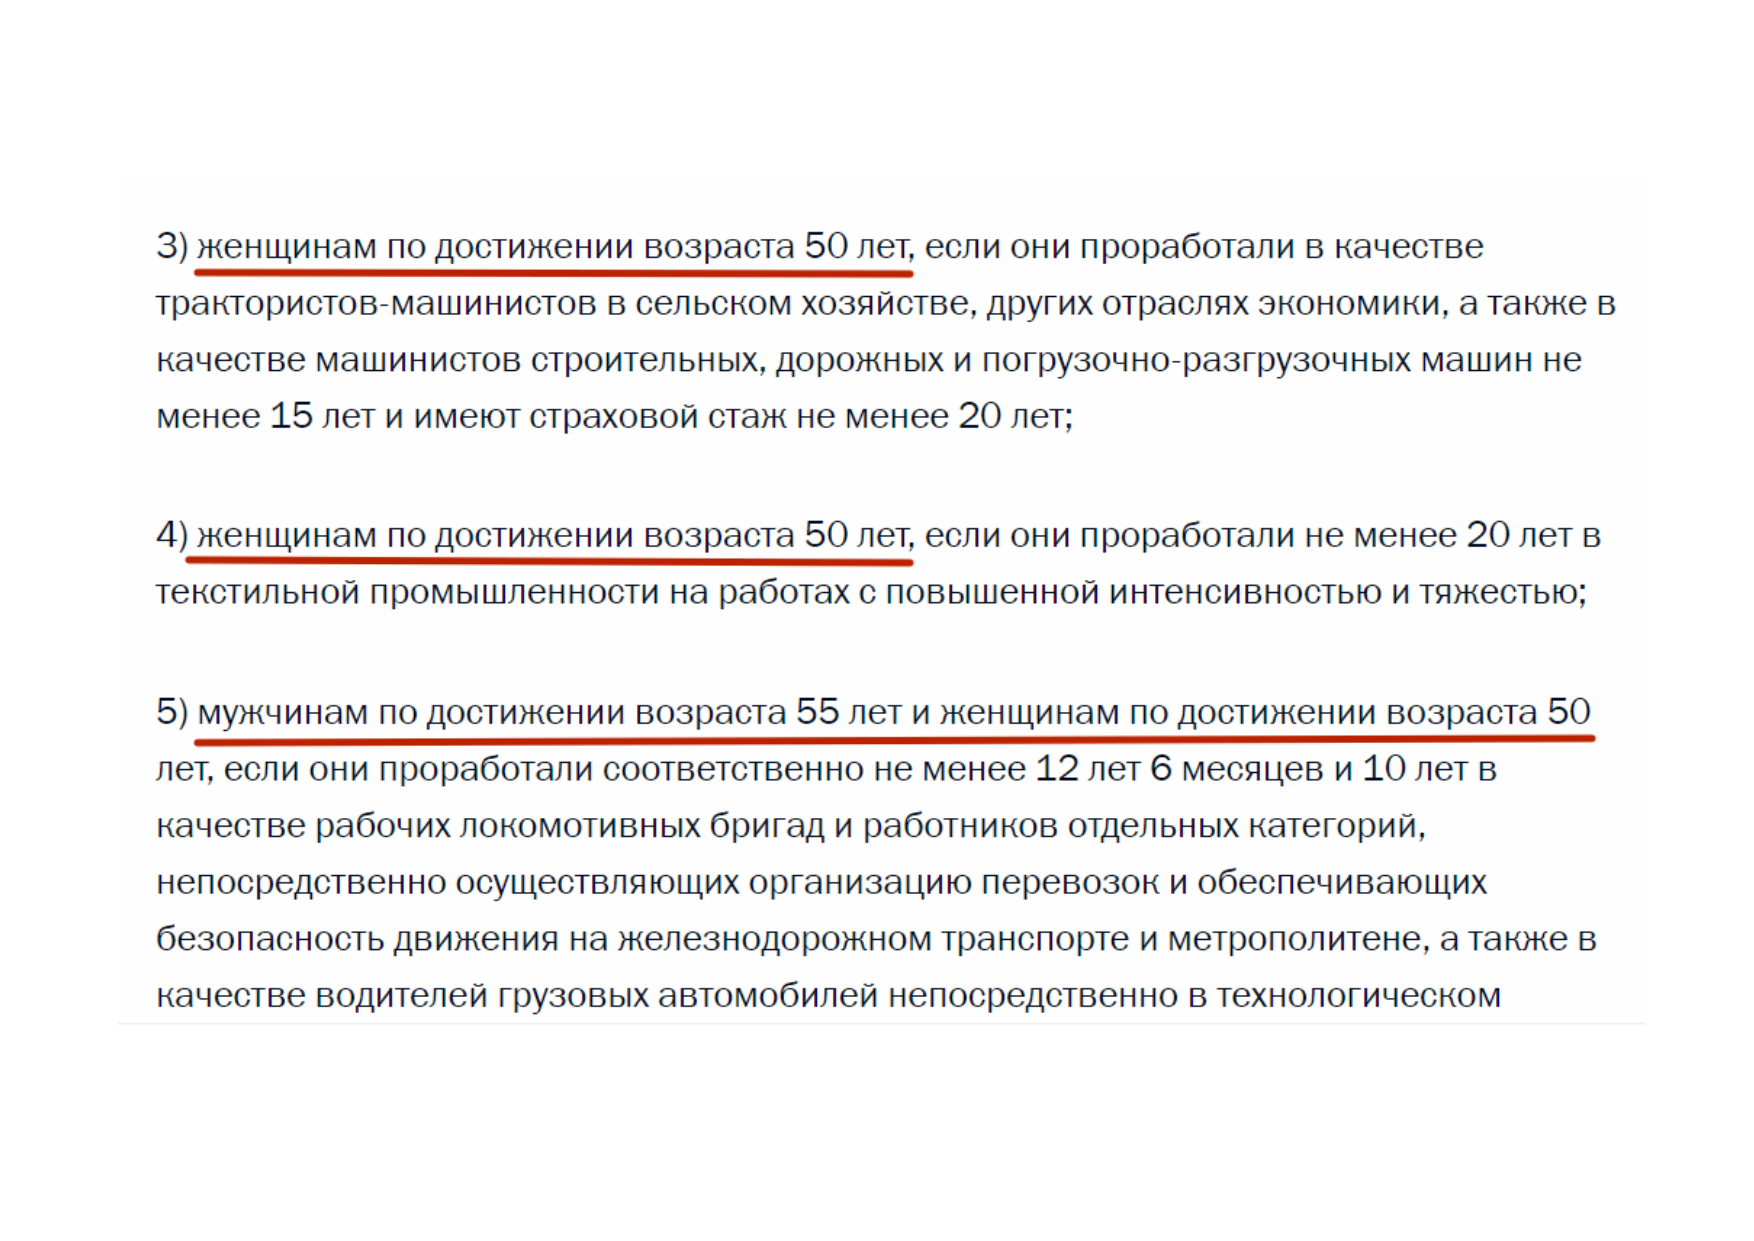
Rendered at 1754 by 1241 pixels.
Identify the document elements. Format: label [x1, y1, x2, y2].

picture [118, 177, 1646, 1026]
